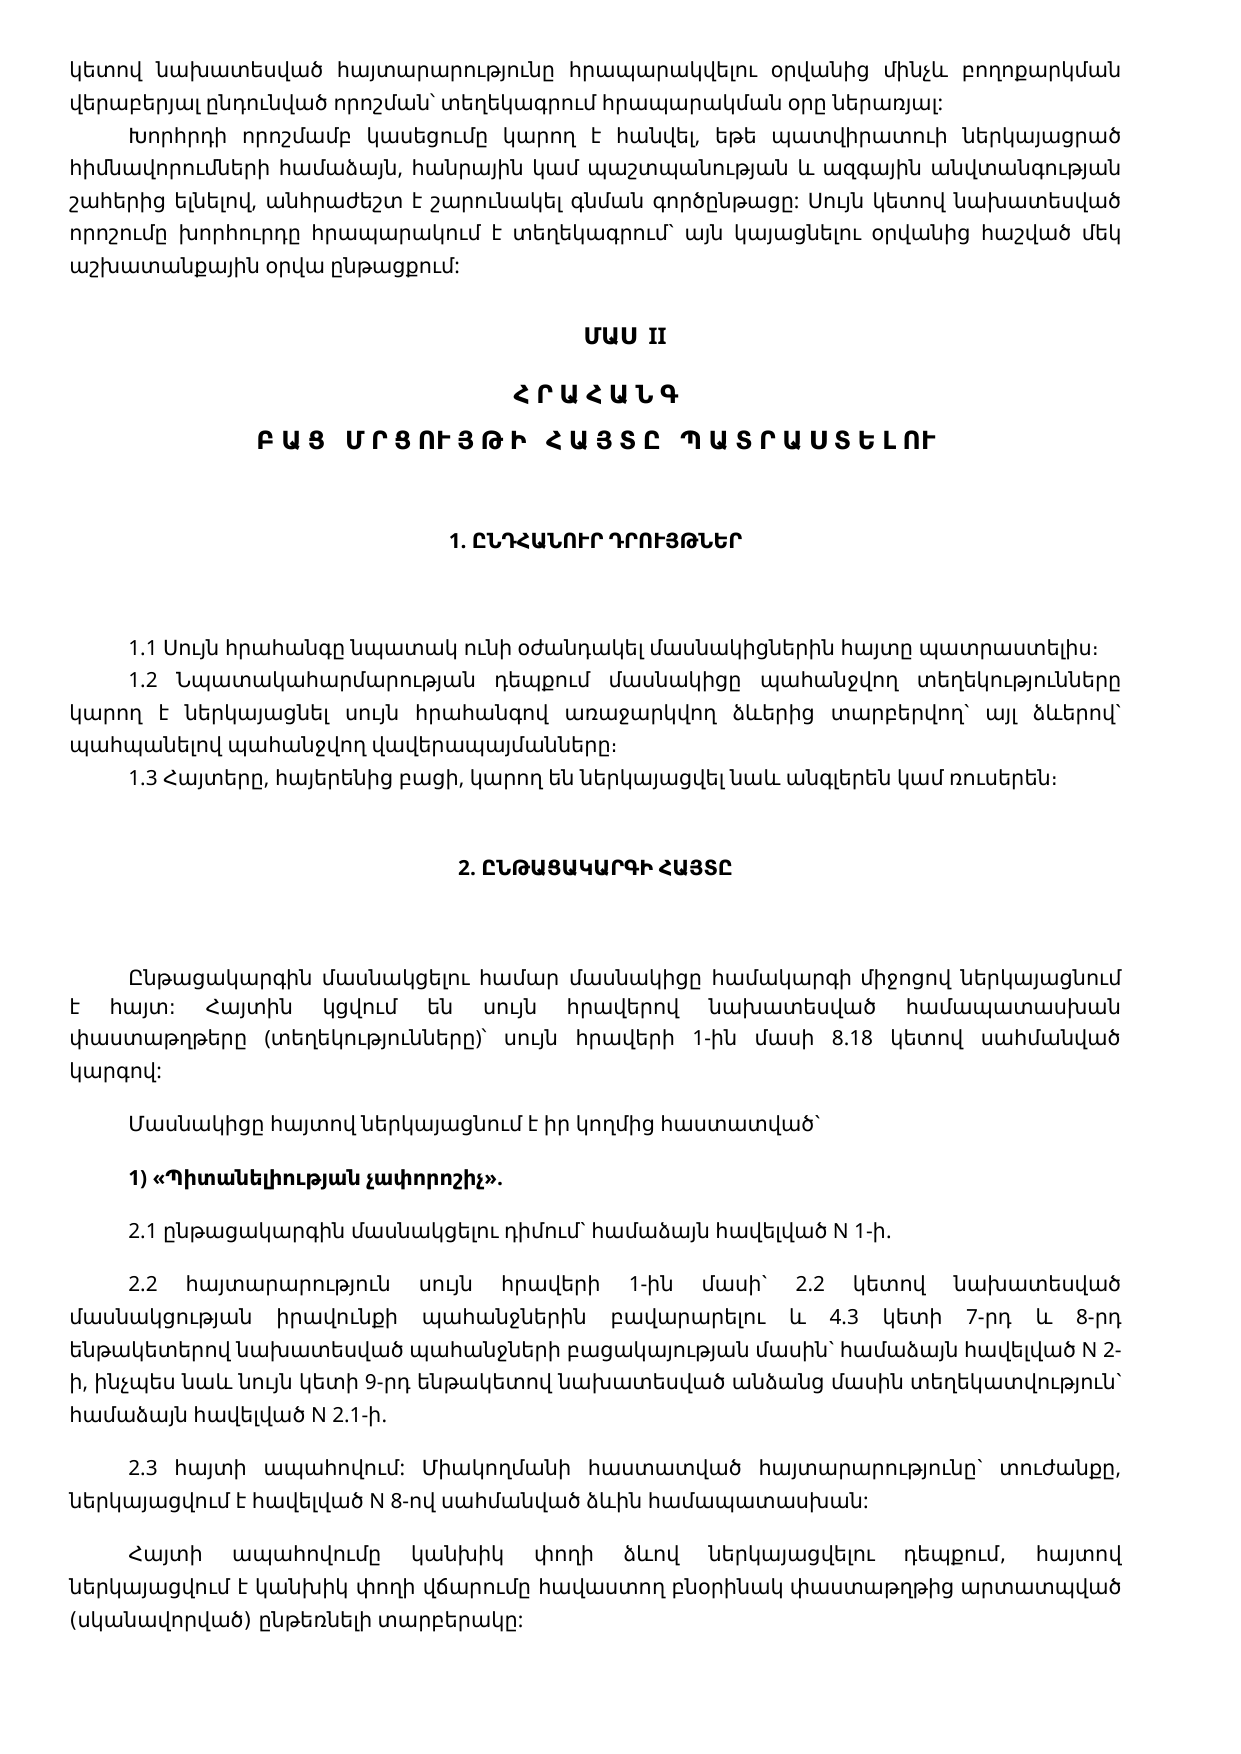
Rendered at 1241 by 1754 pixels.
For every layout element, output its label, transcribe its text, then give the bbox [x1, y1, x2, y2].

text 2.3 հայտի ապահովում: Միակողմանի հաստատված հայտարարությունը` տուժանքը, ներկայացվում է հավելված N 8-ով սահմանված ձևին համապատասխան: [69, 1453, 1121, 1514]
text Բ Ա Ց Մ Ր Ց ՈՒ Յ Թ Ի Հ Ա Յ Տ Ը Պ Ա Տ Ր Ա Ս Տ Ե Լ ՈՒ [69, 423, 1122, 457]
text Հայտի ապահովումը կանխիկ փողի ձևով ներկայացվելու դեպքում, հայտով ներկայացվում է կանխիկ փողի վճարումը հավաստող բնօրինակ փաստաթղթից արտատպված (սկանավորված) ընթեռնելի տարբերակը: [69, 1539, 1121, 1633]
text 2.2 հայտարարություն սույն հրավերի 1-ին մասի` 2.2 կետով նախատեսված մասնակցության իրավունքի պահանջներին բավարարելու և 4.3 կետի 7-րդ և 8-րդ ենթակետերով նախատեսված պահանջների բացակայության մասին` համաձայն հավելված N 2-ի, ինչպես նաև նույն կետի 9-րդ ենթակետով նախատեսված անձանց մասին տեղեկատվություն` համաձայն հավելված N 2.1-ի. [69, 1269, 1121, 1428]
text Ընթացակարգին մասնակցելու համար մասնակիցը համակարգի միջոցով ներկայացնում է հայտ: Հայտին կցվում են սույն հրավերով նախատեսված համապատասխան փաստաթղթերը (տեղեկությունները)՝ սույն հրավերի 1-ին մասի 8.18 կետով սահմանված կարգով: [69, 963, 1121, 1084]
text Հ Ր Ա Հ Ա Ն Գ [69, 376, 1122, 411]
text 1.2 Նպատակահարմարության դեպքում մասնակիցը պահանջվող տեղեկությունները կարող է ներկայացնել սույն հրահանգով առաջարկվող ձևերից տարբերվող` այլ ձևերով` պահպանելով պահանջվող վավերապայմանները։ [69, 665, 1121, 759]
text 2.1 ընթացակարգին մասնակցելու դիմում` համաձայն հավելված N 1-ի. [69, 1216, 1121, 1244]
text 1) «Պիտանելիության չափորոշիչ». [69, 1163, 1121, 1191]
text 1.3 Հայտերը, հայերենից բացի, կարող են ներկայացվել նաև անգլերեն կամ ռուսերեն։ [69, 763, 1121, 792]
text Մասնակիցը հայտով ներկայացնում է իր կողմից հաստատված` [69, 1109, 1121, 1138]
text 1. ԸՆԴՀԱՆՈՒՐ ԴՐՈՒՅԹՆԵՐ [69, 526, 1121, 555]
text 2. ԸՆԹԱՑԱԿԱՐԳԻ ՀԱՅՏԸ [69, 853, 1121, 881]
text ՄԱՍ II [69, 320, 1121, 351]
text 1.1 Սույն հրահանգը նպատակ ունի օժանդակել մասնակիցներին հայտը պատրաստելիս։ [69, 633, 1121, 661]
text Խորհրդի որոշմամբ կասեցումը կարող է հանվել, եթե պատվիրատուի ներկայացրած հիմնավորումների համաձայն, հանրային կամ պաշտպանության և ազգային անվտանգության շահերից ելնելով, անհրաժեշտ է շարունակել գնման գործընթացը: Սույն կետով նախատեսված որոշումը խորհուրդը հրապարակում է տեղեկագրում` այն կայացնելու օրվանից հաշված մեկ աշխատանքային օրվա ընթացքում: [69, 121, 1121, 279]
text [69, 56, 1121, 117]
